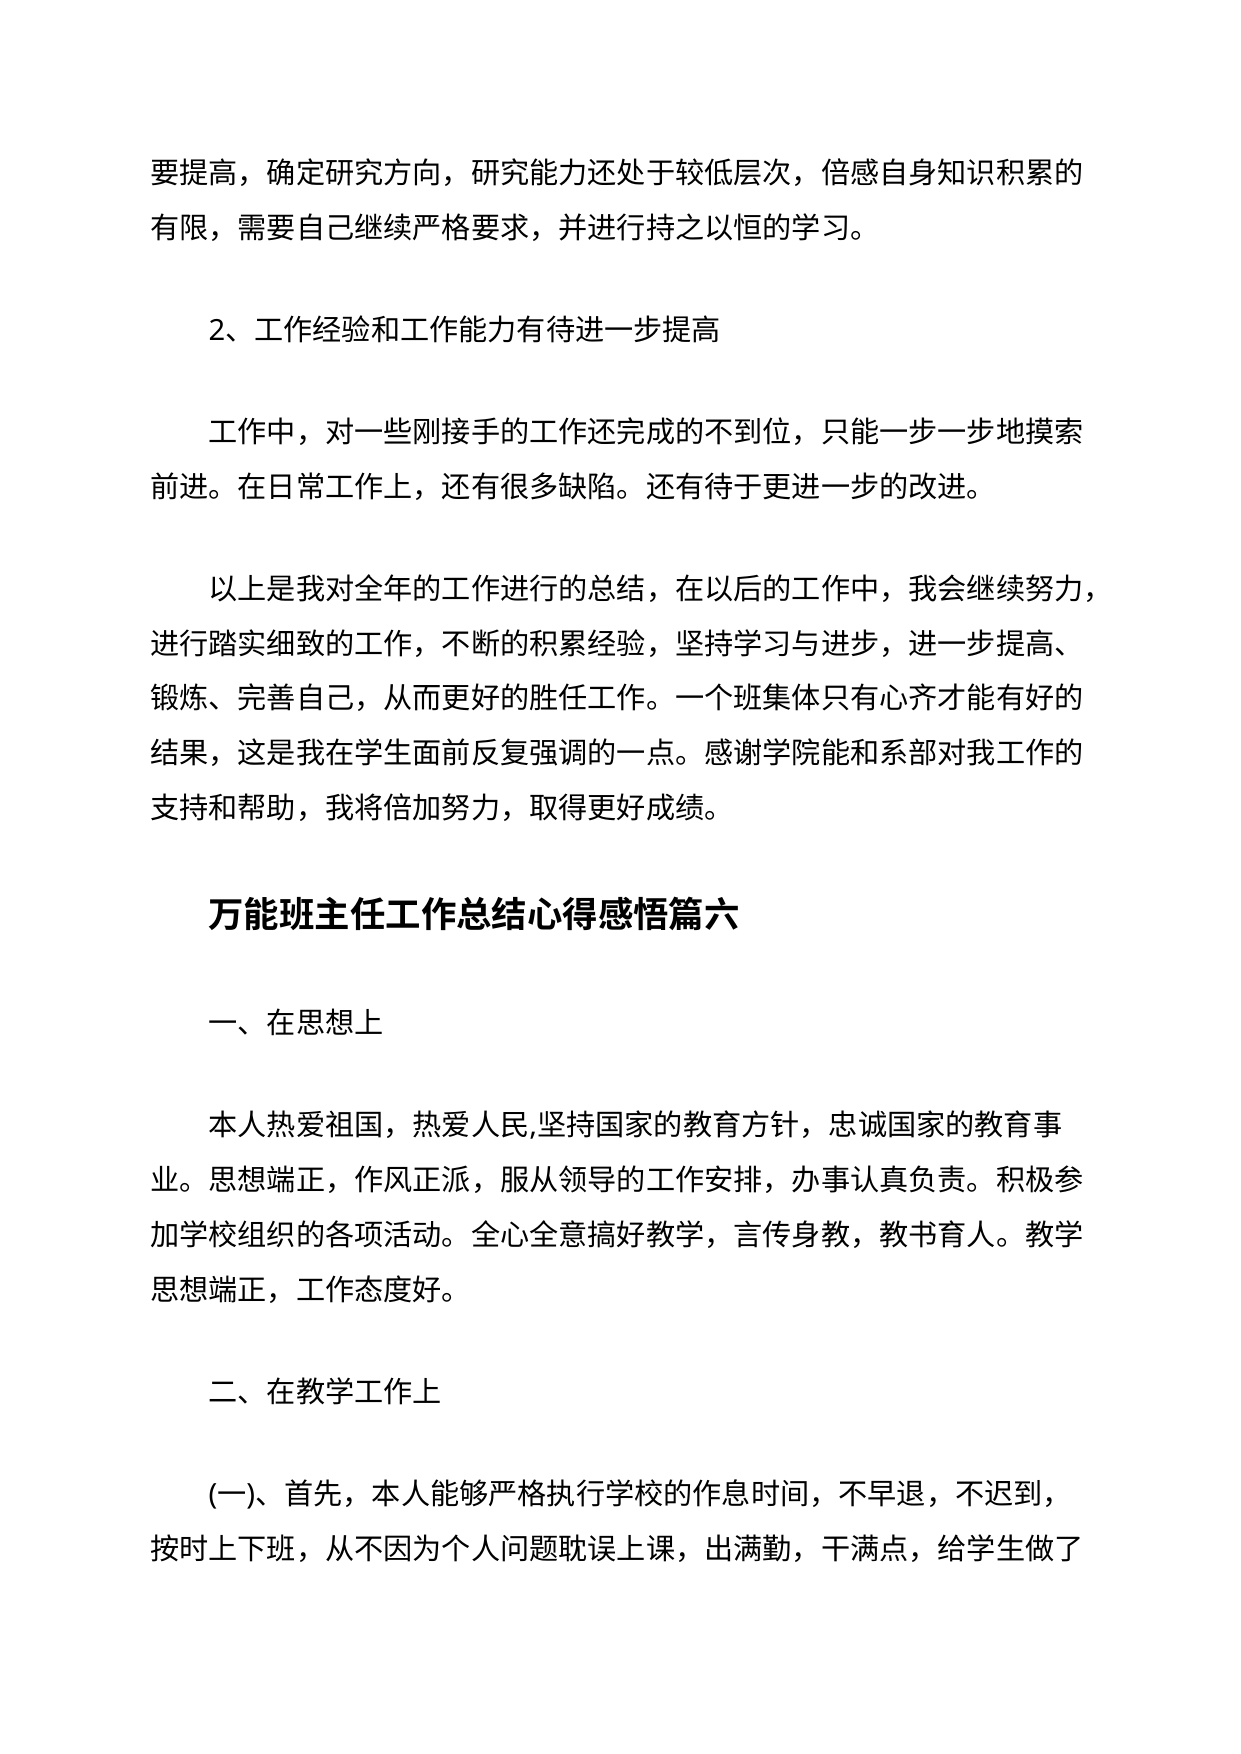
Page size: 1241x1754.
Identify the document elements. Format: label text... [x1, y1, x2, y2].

text 工作中，对一些刚接手的工作还完成的不到位，只能一步一步地摸索前进。在日常工作上，还有很多缺陷。还有待于更进一步的改进。 [150, 409, 1090, 506]
text 2、工作经验和工作能力有待进一步提高 [150, 307, 1090, 349]
text 一、在思想上 [150, 1000, 1090, 1042]
text 本人热爱祖国，热爱人民,坚持国家的教育方针，忠诚国家的教育事业。思想端正，作风正派，服从领导的工作安排，办事认真负责。积极参加学校组织的各项活动。全心全意搞好教学，言传身教，教书育人。教学思想端正，工作态度好。 [150, 1102, 1090, 1309]
text 以上是我对全年的工作进行的总结，在以后的工作中，我会继续努力，进行踏实细致的工作，不断的积累经验，坚持学习与进步，进一步提高、锻炼、完善自己，从而更好的胜任工作。一个班集体只有心齐才能有好的结果，这是我在学生面前反复强调的一点。感谢学院能和系部对我工作的支持和帮助，我将倍加努力，取得更好成绩。 [150, 565, 1090, 827]
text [150, 150, 1090, 247]
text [150, 1470, 1090, 1567]
text 万能班主任工作总结心得感悟篇六 [150, 887, 1090, 938]
text 二、在教学工作上 [150, 1368, 1090, 1411]
